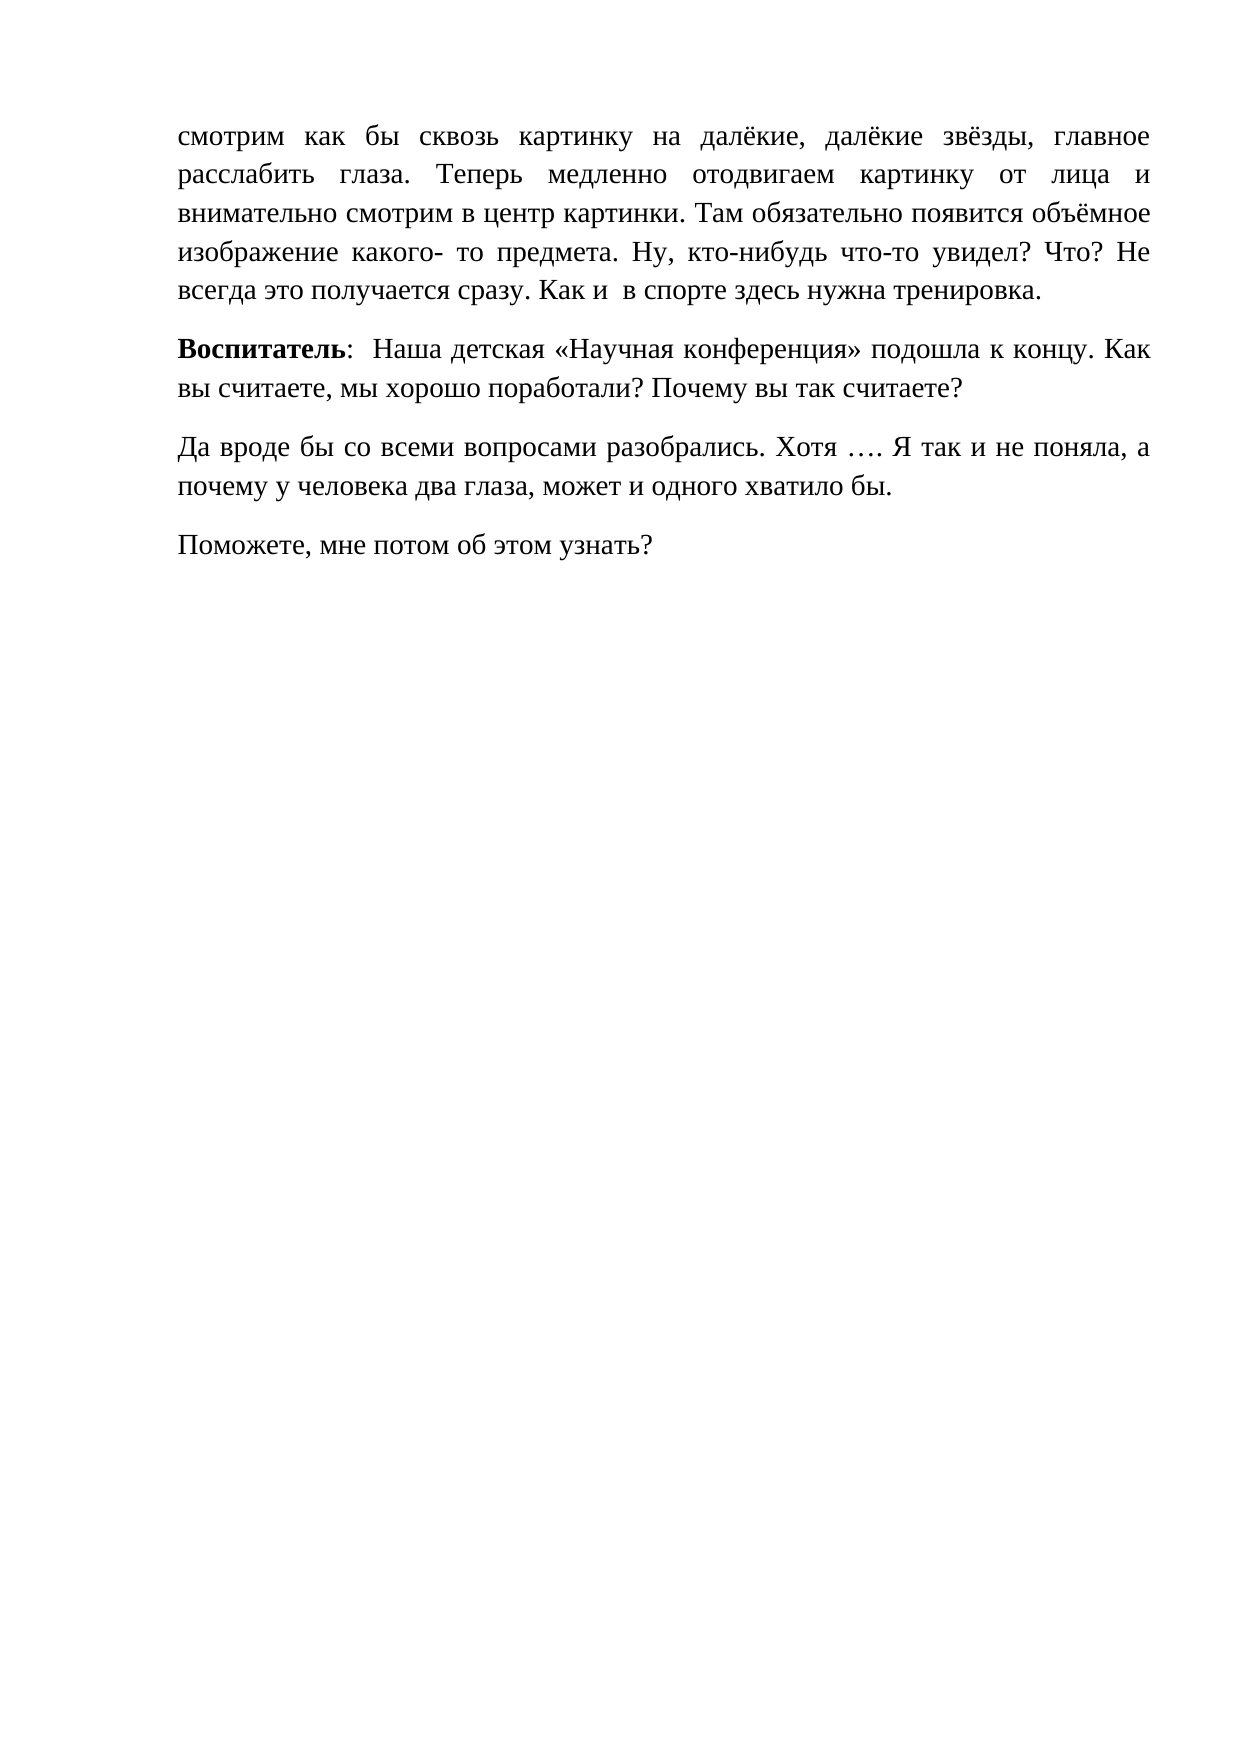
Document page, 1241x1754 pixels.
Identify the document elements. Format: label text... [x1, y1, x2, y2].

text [177, 118, 1152, 306]
text Поможете, мне потом об этом узнать? [177, 527, 1152, 561]
text Да вроде бы со всеми вопросами разобрались. Хотя …. Я так и не поняла, а почему у человека два глаза, может и одного хватило бы. [177, 429, 1152, 502]
text Воспитатель: Наша детская «Научная конференция» подошла к концу. Как вы считаете, мы хорошо поработали? Почему вы так считаете? [177, 332, 1152, 404]
